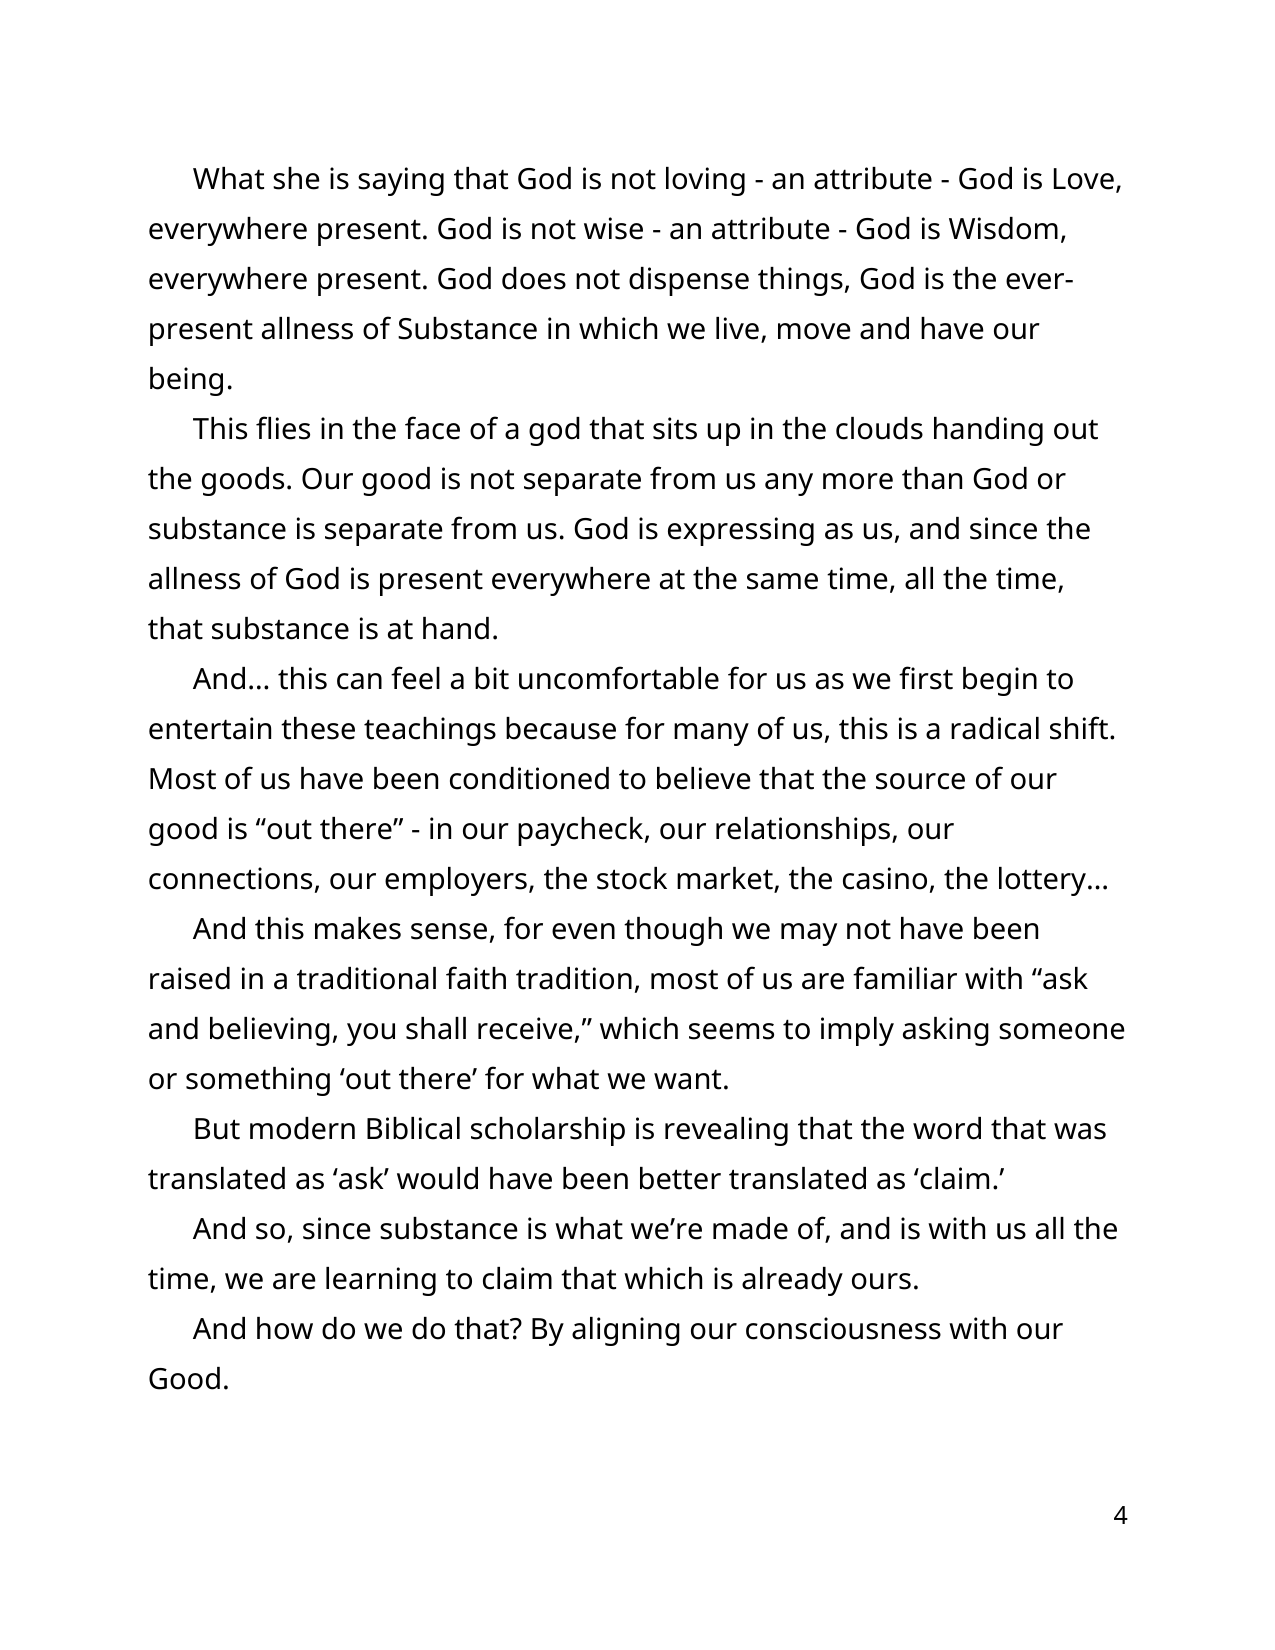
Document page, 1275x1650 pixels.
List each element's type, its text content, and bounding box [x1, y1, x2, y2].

text But modern Biblical scholarship is revealing that the word that was translated as ‘ask’ would have been better translated as ‘claim.’ [148, 1098, 1127, 1198]
text And… this can feel a bit uncomfortable for us as we first begin to entertain these teachings because for many of us, this is a radical shift. Most of us have been conditioned to believe that the source of our good is “out there” - in our paycheck, our relationships, our connections, our employers, the stock market, the casino, the lottery… [148, 648, 1127, 898]
text And so, since substance is what we’re made of, and is with us all the time, we are learning to claim that which is already ours. [148, 1198, 1127, 1298]
text What she is saying that God is not loving - an attribute - God is Love, everywhere present. God is not wise - an attribute - God is Wisdom, everywhere present. God does not dispense things, God is the ever-present allness of Substance in which we live, move and have our being. [148, 148, 1127, 398]
text This flies in the face of a god that sits up in the clouds handing out the goods. Our good is not separate from us any more than God or substance is separate from us. God is expressing as us, and since the allness of God is present everywhere at the same time, all the time, that substance is at hand. [148, 398, 1127, 648]
text And how do we do that? By aligning our consciousness with our Good. [148, 1298, 1127, 1398]
text And this makes sense, for even though we may not have been raised in a traditional faith tradition, most of us are familiar with “ask and believing, you shall receive,” which seems to imply asking someone or something ‘out there’ for what we want. [148, 898, 1127, 1098]
